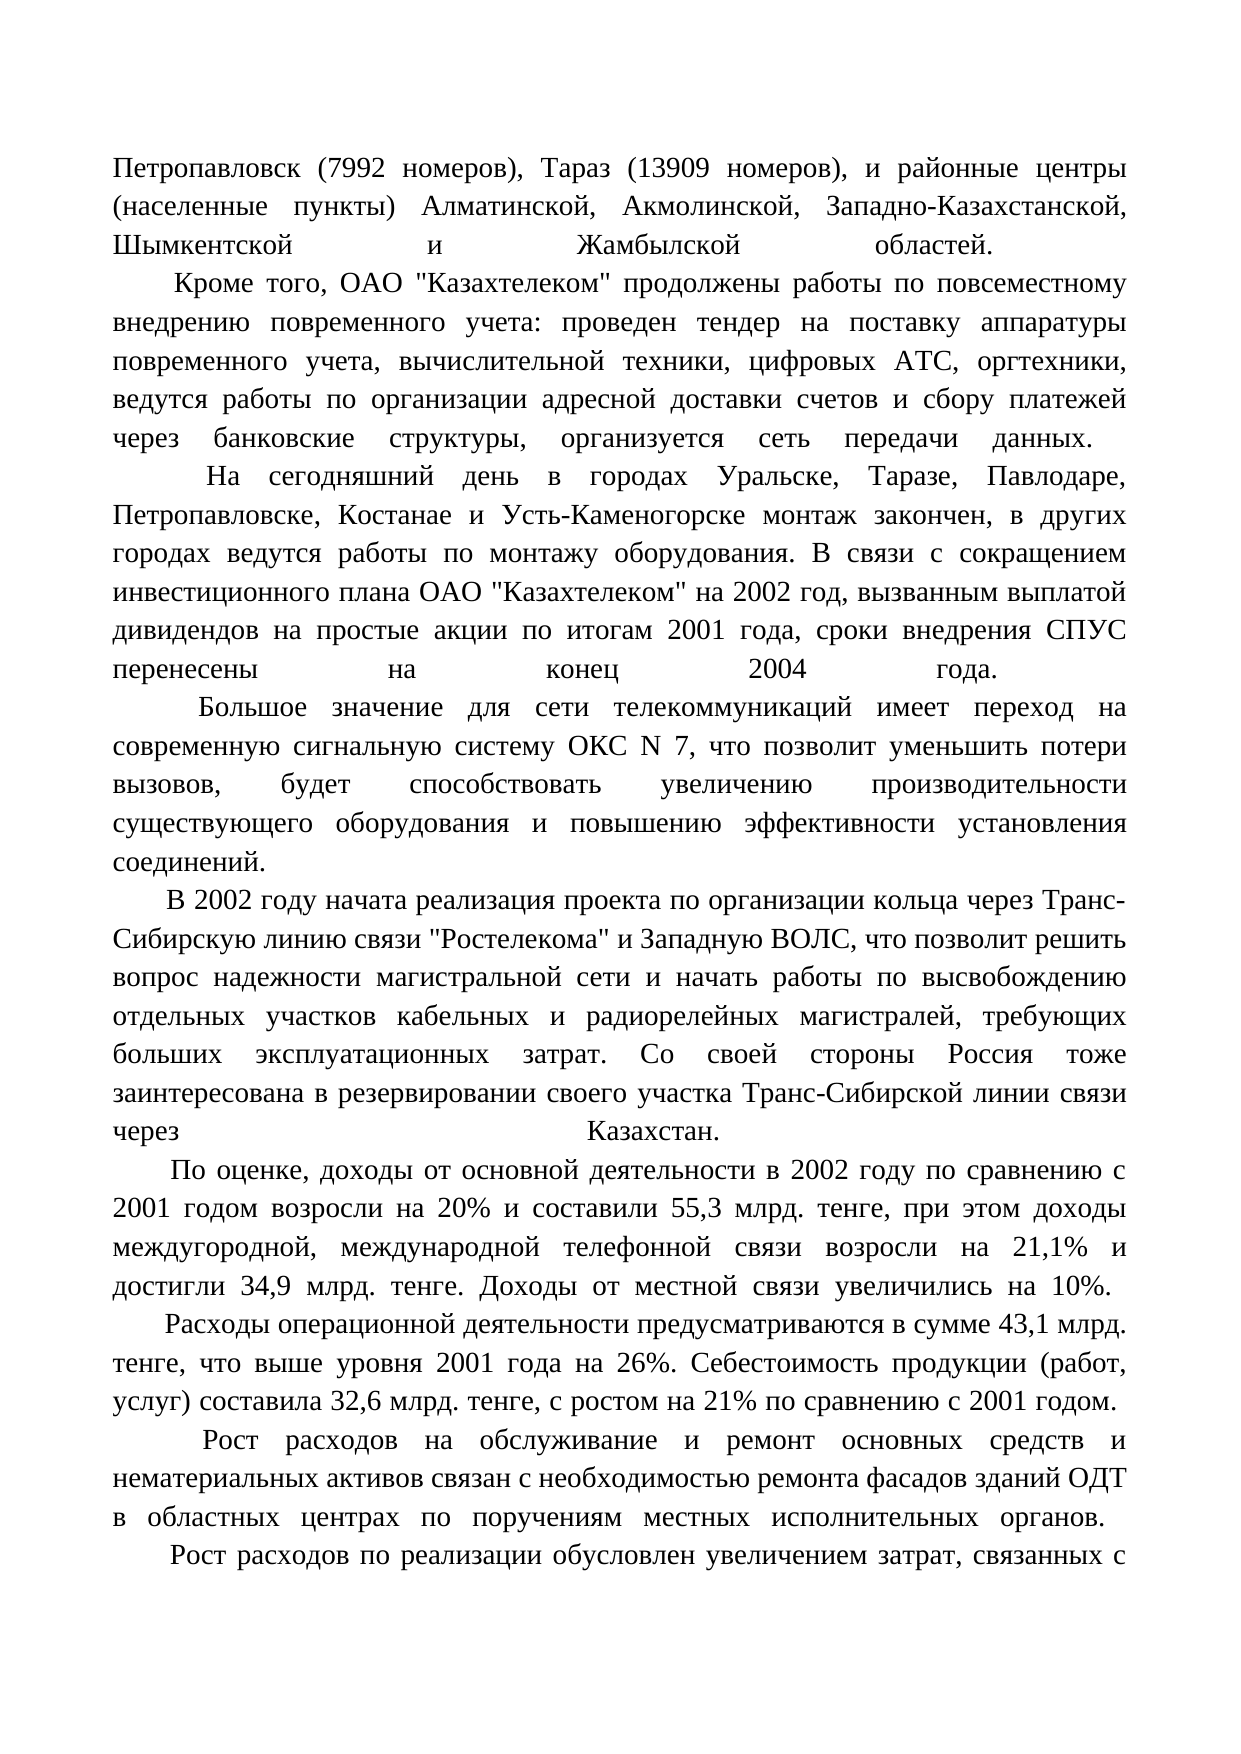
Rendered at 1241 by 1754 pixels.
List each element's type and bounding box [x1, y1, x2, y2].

text [112, 150, 1128, 1571]
